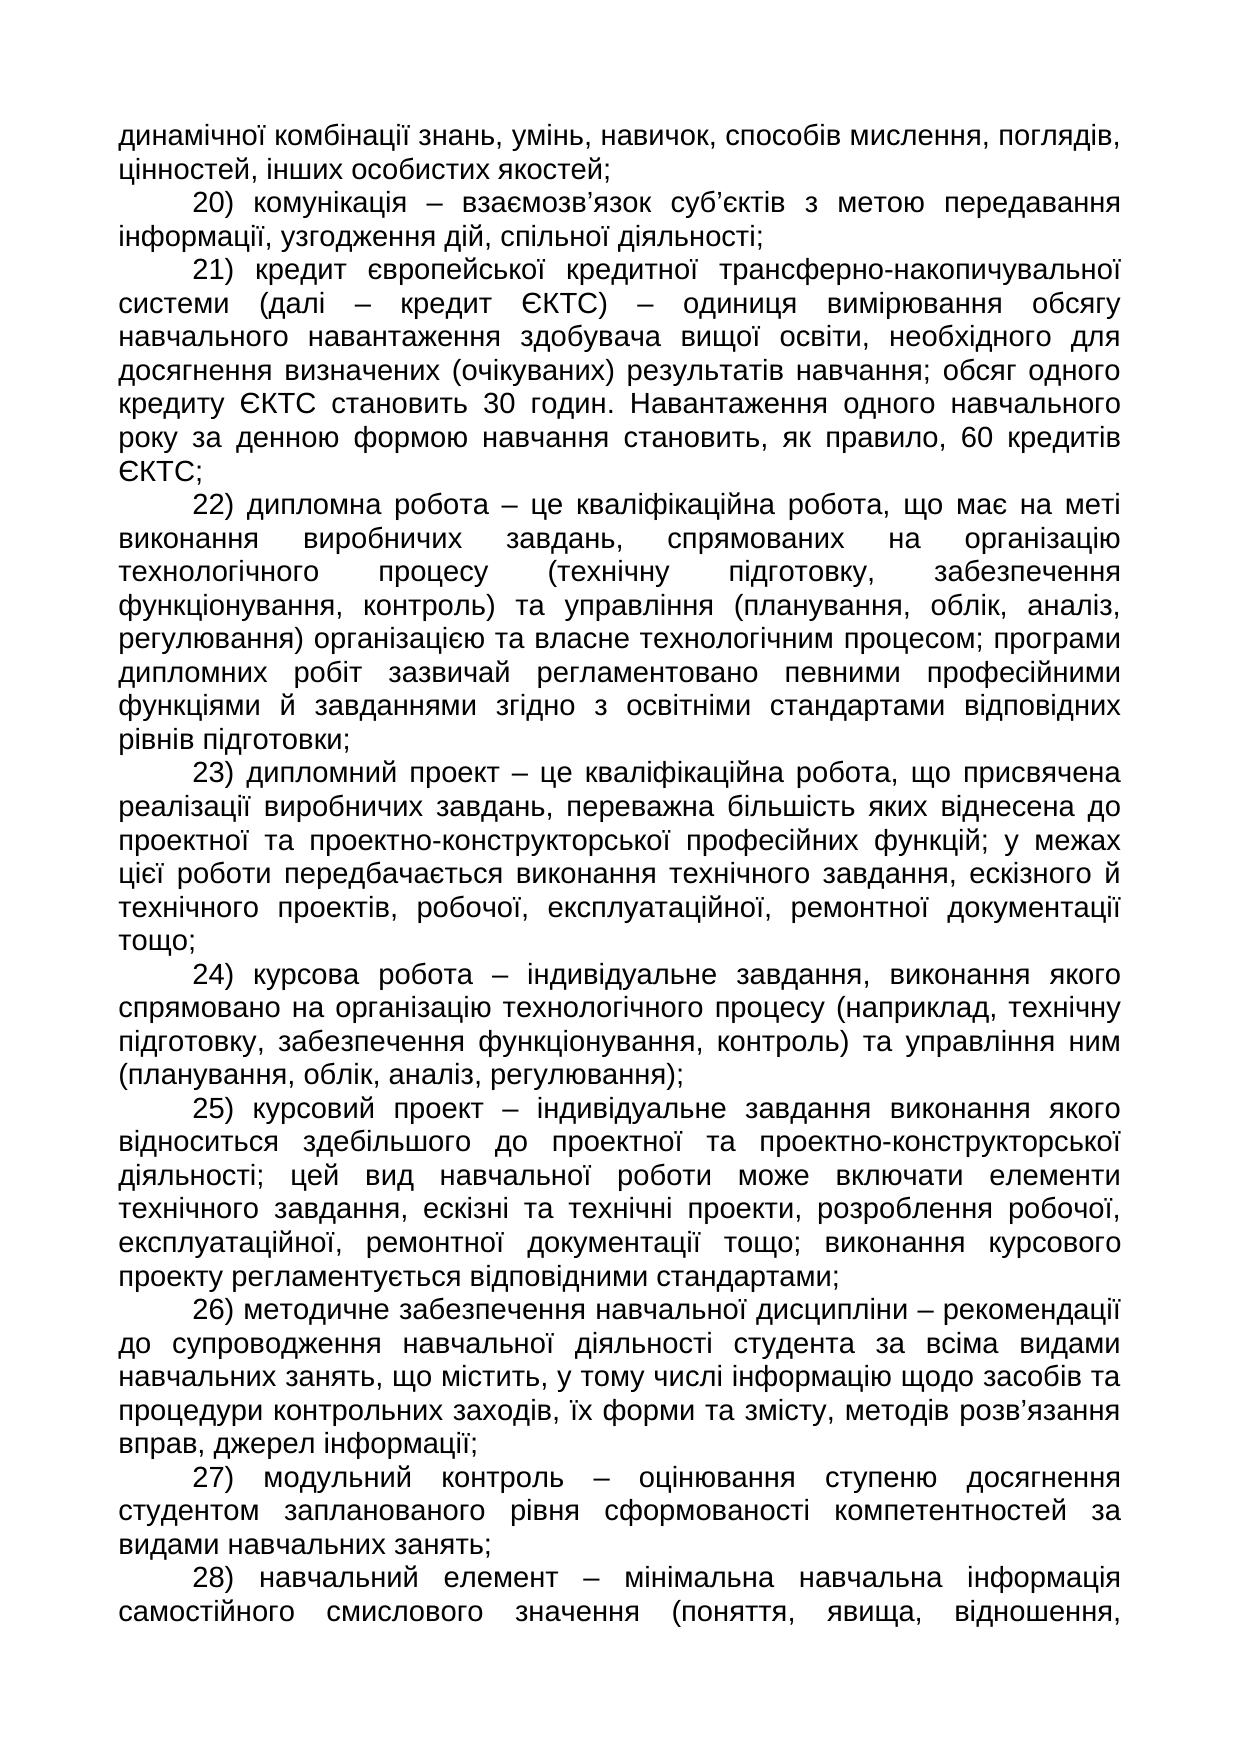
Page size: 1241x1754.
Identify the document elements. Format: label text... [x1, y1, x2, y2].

text 22) дипломна робота – це кваліфікаційна робота, що має на меті виконання виробничих завдань, спрямованих на організацію технологічного процесу (технічну підготовку, забезпечення функціонування, контроль) та управління (планування, облік, аналіз, регулювання) організацією та власне технологічним процесом; програми дипломних робіт зазвичай регламентовано певними професійними функціями й завданнями згідно з освітніми стандартами відповідних рівнів підготовки; [118, 487, 1122, 755]
text 24) курсова робота – індивідуальне завдання, виконання якого спрямовано на організацію технологічного процесу (наприклад, технічну підготовку, забезпечення функціонування, контроль) та управління ним (планування, облік, аналіз, регулювання); [118, 957, 1122, 1091]
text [118, 118, 1122, 185]
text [118, 1560, 1122, 1627]
text 26) методичне забезпечення навчальної дисципліни – рекомендації до супроводження навчальної діяльності студента за всіма видами навчальних занять, що містить, у тому числі інформацію щодо засобів та процедури контрольних заходів, їх форми та змісту, методів розв’язання вправ, джерел інформації; [118, 1292, 1122, 1460]
text 25) курсовий проект – індивідуальне завдання виконання якого відноситься здебільшого до проектної та проектно-конструкторської діяльності; цей вид навчальної роботи може включати елементи технічного завдання, ескізні та технічні проекти, розроблення робочої, експлуатаційної, ремонтної документації тощо; виконання курсового проекту регламентується відповідними стандартами; [118, 1091, 1122, 1292]
text 21) кредит європейської кредитної трансферно-накопичувальної системи (далі – кредит ЄКТС) – одиниця вимірювання обсягу навчального навантаження здобувача вищої освіти, необхідного для досягнення визначених (очікуваних) результатів навчання; обсяг одного кредиту ЄКТС становить 30 годин. Навантаження одного навчального року за денною формою навчання становить, як правило, 60 кредитів ЄКТС; [118, 252, 1122, 487]
text 27) модульний контроль – оцінювання ступеню досягнення студентом запланованого рівня сформованості компетентностей за видами навчальних занять; [118, 1460, 1122, 1560]
text 23) дипломний проект – це кваліфікаційна робота, що присвячена реалізації виробничих завдань, переважна більшість яких віднесена до проектної та проектно-конструкторської професійних функцій; у межах цієї роботи передбачається виконання технічного завдання, ескізного й технічного проектів, робочої, експлуатаційної, ремонтної документації тощо; [118, 755, 1122, 957]
text 20) комунікація – взаємозв’язок суб’єктів з метою передавання інформації, узгодження дій, спільної діяльності; [118, 185, 1122, 252]
